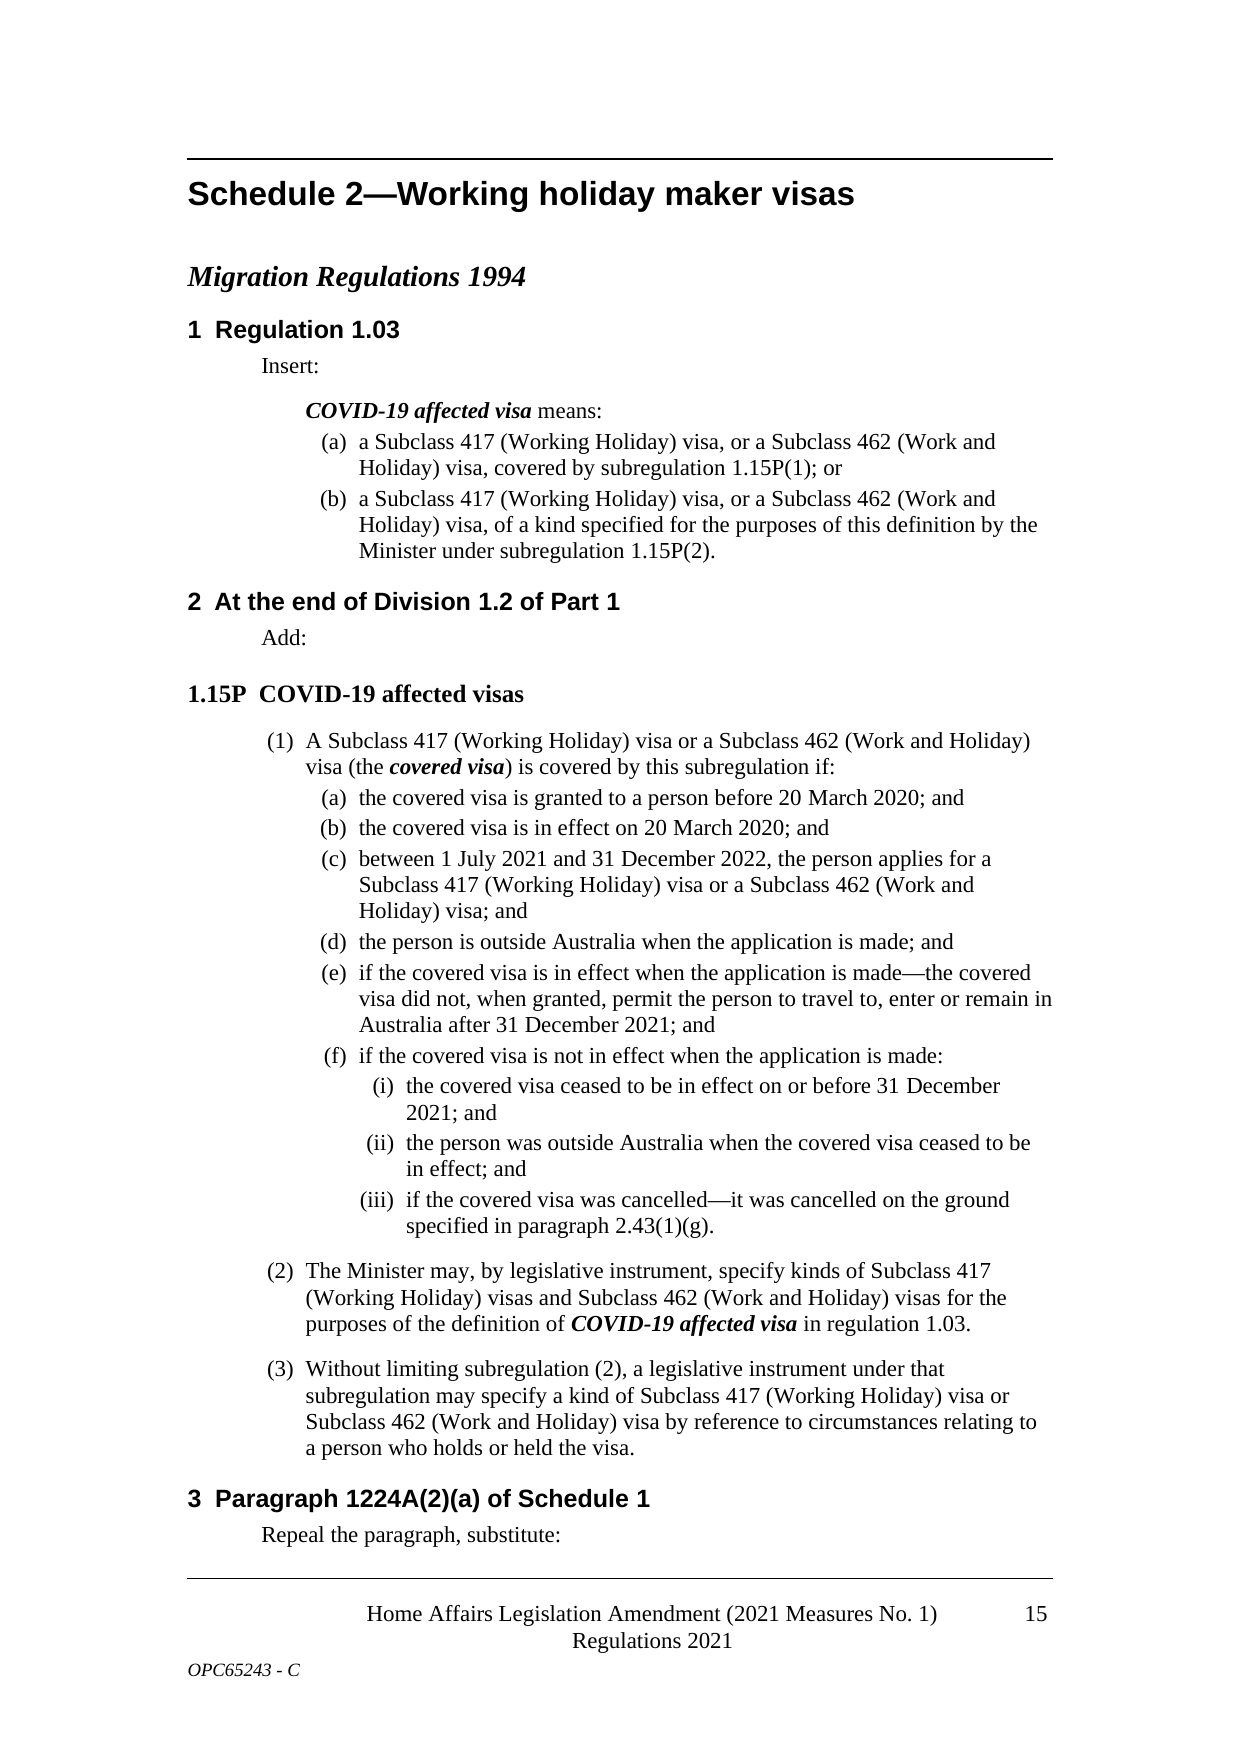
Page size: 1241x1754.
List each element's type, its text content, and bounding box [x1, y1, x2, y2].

text (d) the person is outside Australia when the application is made; and [187, 928, 1053, 954]
text Migration Regulations 1994 [187, 259, 1053, 292]
text (a) a Subclass 417 (Working Holiday) visa, or a Subclass 462 (Work and Holiday) visa, covered by subregulation 1.15P(1); or [187, 428, 1053, 481]
text Add: [261, 624, 1053, 650]
text (a) the covered visa is granted to a person before 20 March 2020; and [187, 784, 1053, 810]
text (f) if the covered visa is not in effect when the application is made: [187, 1042, 1053, 1068]
text (3) Without limiting subregulation (2), a legislative instrument under that subregulation may specify a kind of Subclass 417 (Working Holiday) visa or Subclass 462 (Work and Holiday) visa by reference to circumstances relating to a person who holds or held the visa. [187, 1355, 1053, 1461]
text Insert: [261, 352, 1053, 379]
text Repeal the paragraph, substitute: [261, 1521, 1053, 1547]
text (1) A Subclass 417 (Working Holiday) visa or a Subclass 462 (Work and Holiday) visa (the covered visa) is covered by this subregulation if: [187, 727, 1053, 779]
text (iii) if the covered visa was cancelled—it was cancelled on the ground specified in paragraph 2.43(1)(g). [187, 1186, 1053, 1239]
text (ii) the person was outside Australia when the covered visa ceased to be in effect; and [187, 1129, 1053, 1182]
text 1 Regulation 1.03 [187, 315, 1053, 344]
text COVID-19 affected visa means: [305, 397, 1053, 424]
text Schedule 2—Working holiday maker visas [187, 174, 1053, 213]
text 1.15P COVID-19 affected visas [187, 679, 1053, 708]
text 3 Paragraph 1224A(2)(a) of Schedule 1 [187, 1484, 1053, 1512]
text (i) the covered visa ceased to be in effect on or before 31 December 2021; and [187, 1072, 1053, 1125]
text (b) the covered visa is in effect on 20 March 2020; and [187, 814, 1053, 841]
text (b) a Subclass 417 (Working Holiday) visa, or a Subclass 462 (Work and Holiday) visa, of a kind specified for the purposes of this definition by the Minister under subregulation 1.15P(2). [187, 485, 1053, 564]
text (2) The Minister may, by legislative instrument, specify kinds of Subclass 417 (Working Holiday) visas and Subclass 462 (Work and Holiday) visas for the purposes of the definition of COVID-19 affected visa in regulation 1.03. [187, 1257, 1053, 1337]
text 2 At the end of Division 1.2 of Part 1 [187, 587, 1053, 616]
text (e) if the covered visa is in effect when the application is made—the covered visa did not, when granted, permit the person to travel to, enter or remain in Australia after 31 December 2021; and [187, 958, 1053, 1038]
text (c) between 1 July 2021 and 31 December 2022, the person applies for a Subclass 417 (Working Holiday) visa or a Subclass 462 (Work and Holiday) visa; and [187, 845, 1053, 924]
